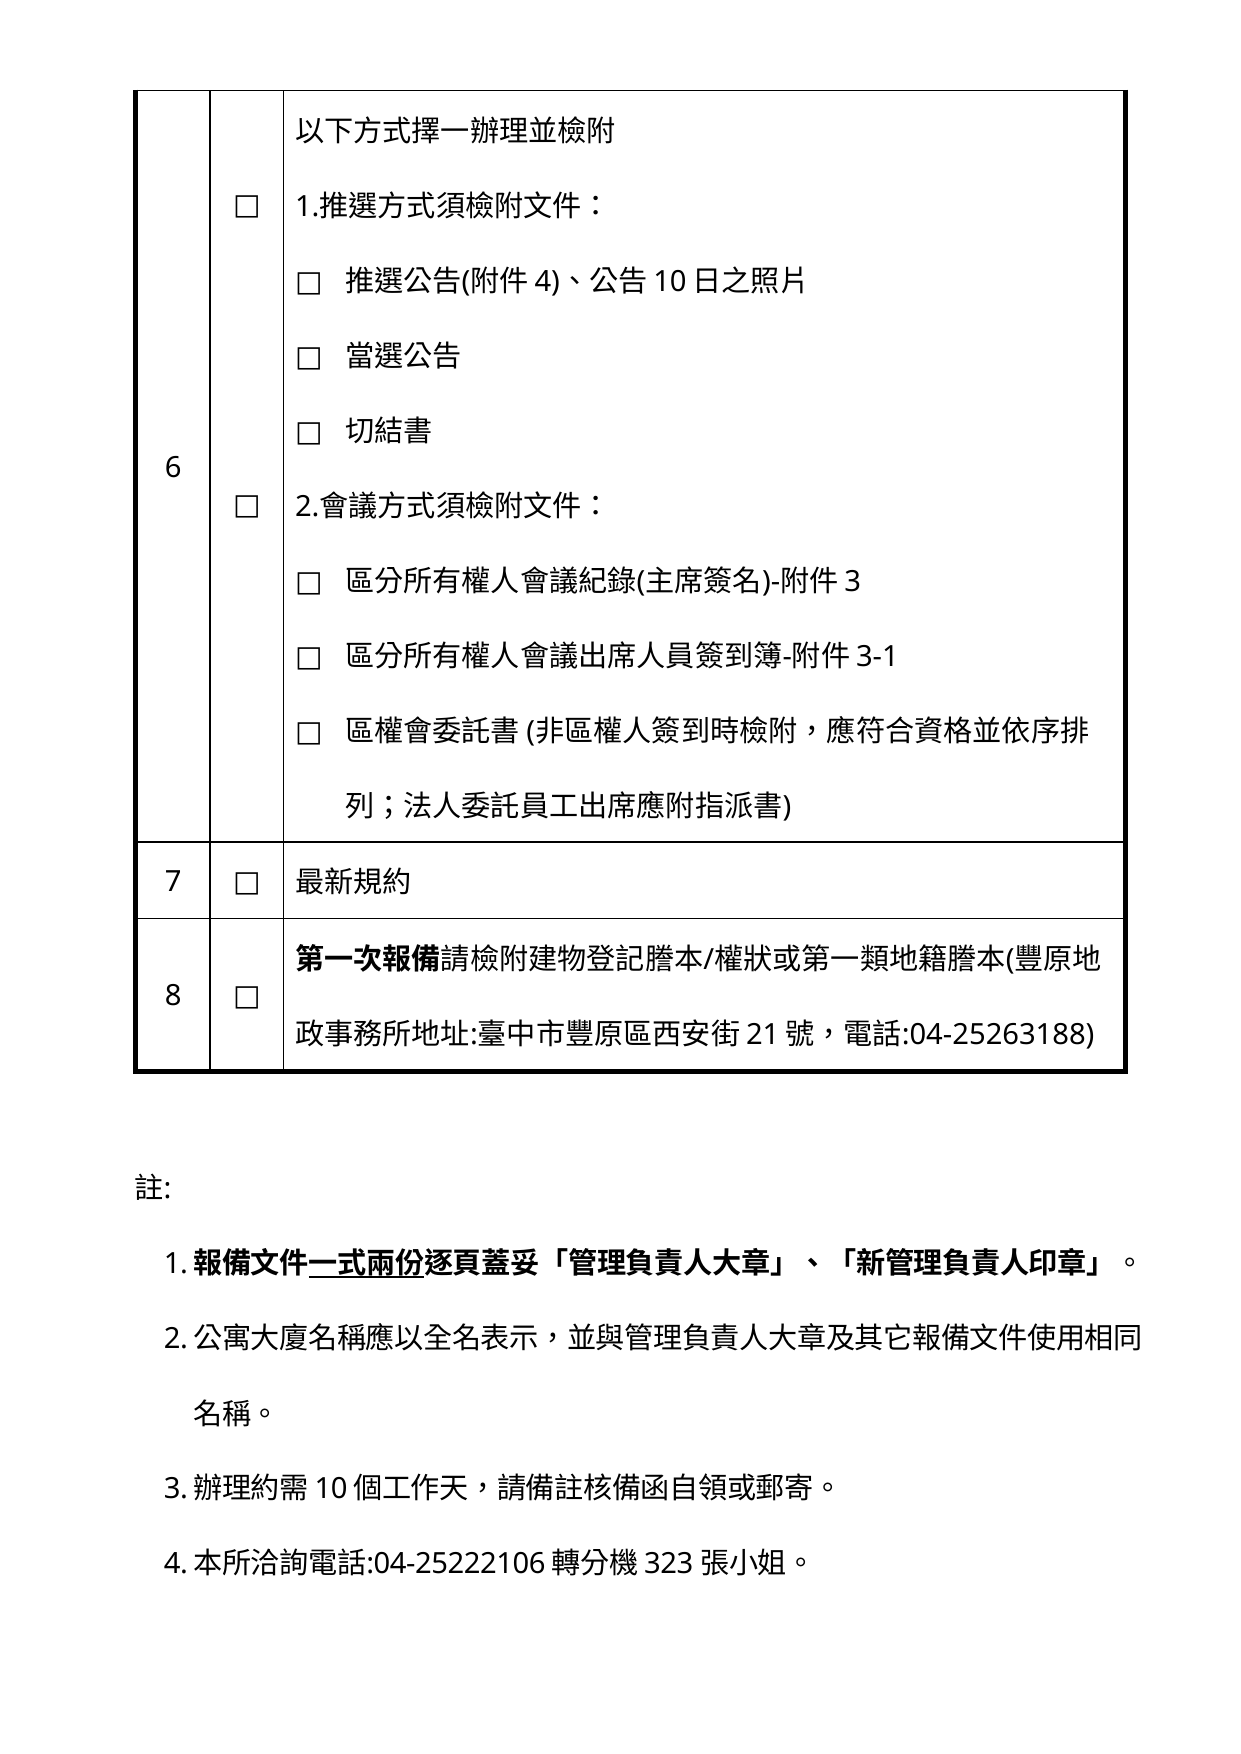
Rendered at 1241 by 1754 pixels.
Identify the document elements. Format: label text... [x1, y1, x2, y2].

list 辦理約需10個工作天，請備註核備函自領或郵寄。 [164, 1449, 1165, 1524]
text 註: [134, 1149, 1165, 1224]
table_cell □ [211, 919, 283, 1069]
list 本所洽詢電話:04-25222106轉分機323 張小姐。 [164, 1524, 1165, 1599]
table_cell 7 [138, 843, 209, 918]
list 報備文件一式兩份逐頁蓋妥「管理負責人大章」、「新管理負責人印章」。 [164, 1224, 1165, 1299]
table_cell □ □ [211, 91, 283, 841]
table_cell 以下方式擇一辦理並檢附 1.推選方式須檢附文件： 推選公告(附件4)、公告10日之照片 當選公告 切結書 2.會議方式須檢附文件： 區分所有權人會議紀錄(主席簽名)-附件3 區分所有權人會議出席人員簽到簿-附件3-1 區權會委託書 (非區權人簽到時檢附，應符合資格並依序排列；法人委託員工出席應附指派書) [284, 91, 1123, 841]
list 公寓大廈名稱應以全名表示，並與管理負責人大章及其它報備文件使用相同名稱。 [164, 1299, 1165, 1449]
table_cell 最新規約 [284, 843, 1123, 918]
table_cell 6 [138, 91, 209, 841]
table_cell 第一次報備請檢附建物登記謄本/權狀或第一類地籍謄本(豐原地政事務所地址:臺中市豐原區西安街21號，電話:04-25263188) [284, 919, 1123, 1069]
table_cell 8 [138, 919, 209, 1069]
table_cell □ [211, 843, 283, 918]
